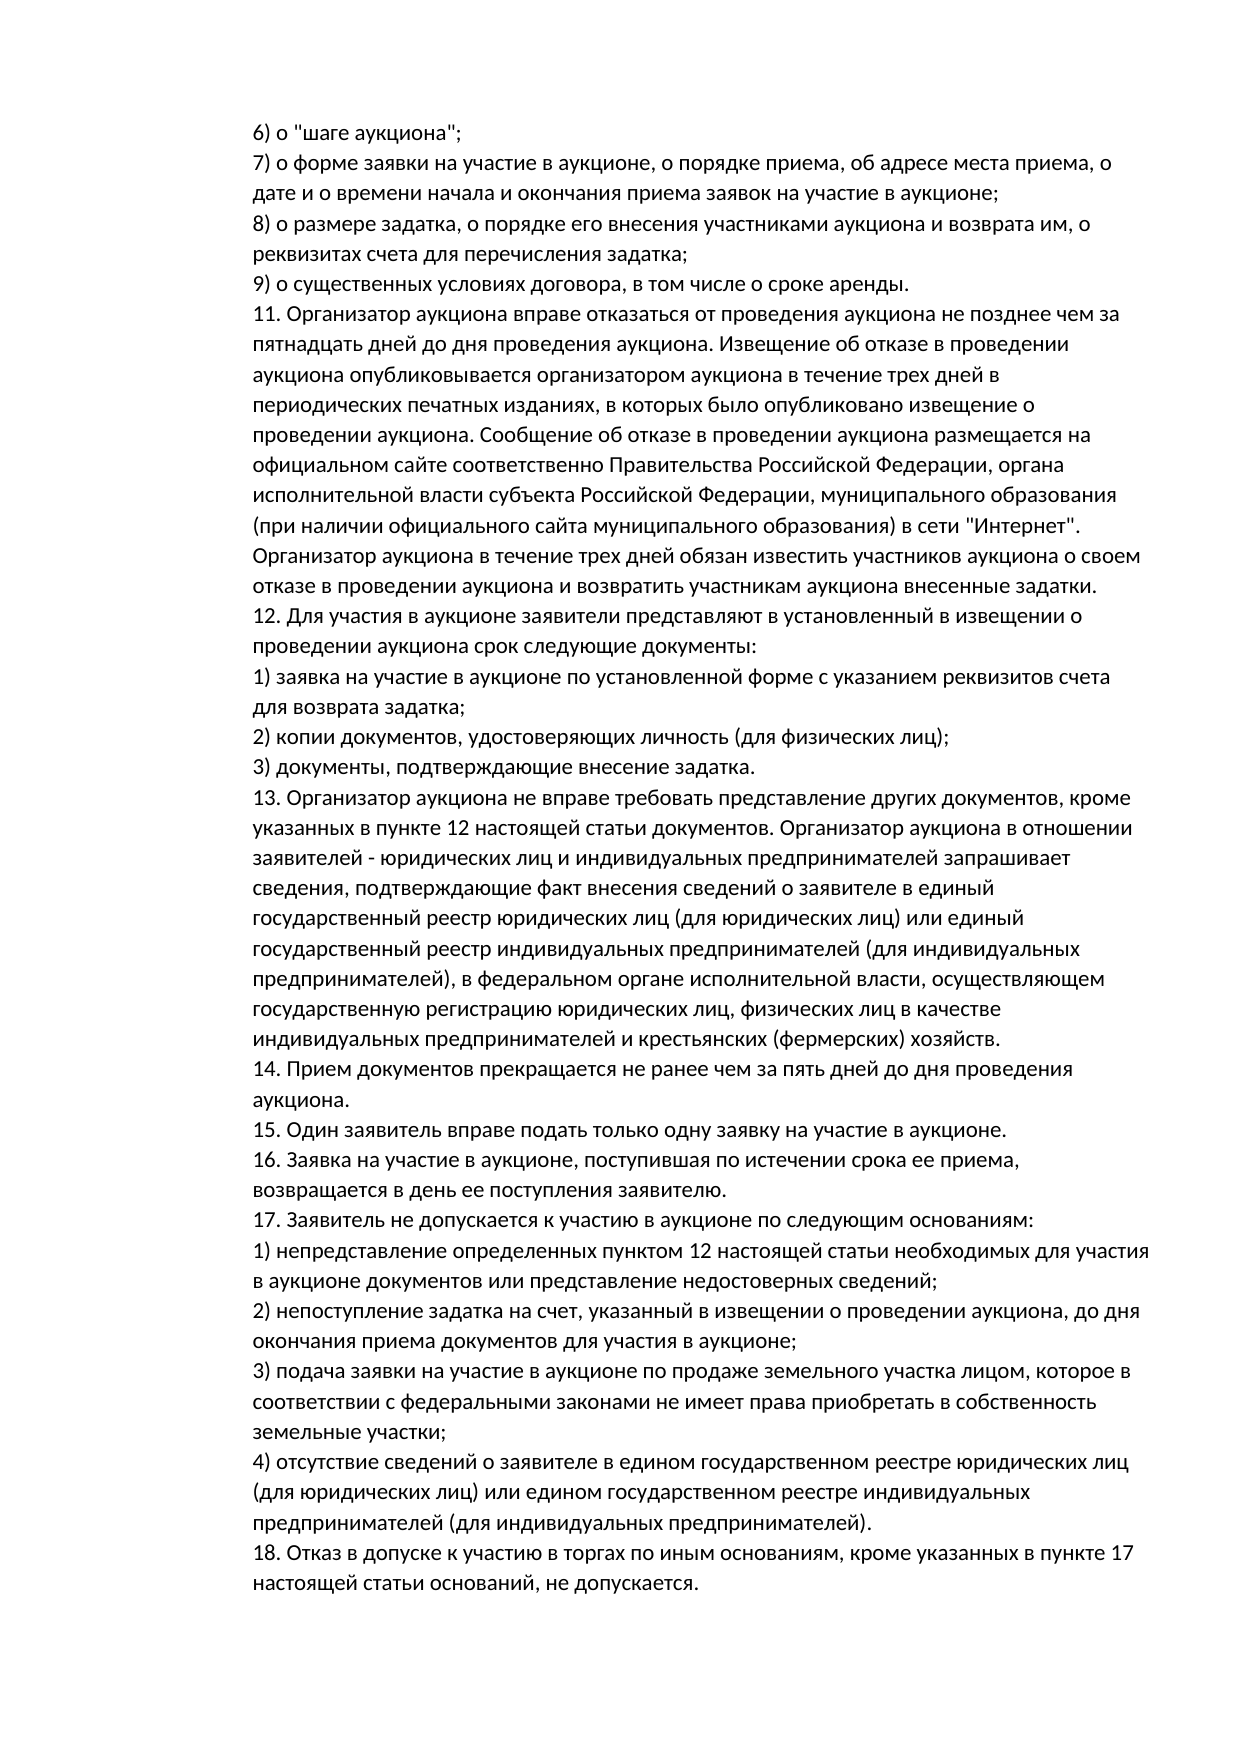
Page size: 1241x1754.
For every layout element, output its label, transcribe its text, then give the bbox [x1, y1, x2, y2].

list 6) о "шаге аукциона"; [252, 118, 1152, 146]
list 13. Организатор аукциона не вправе требовать представление других документов, кроме указанных в пункте 12 настоящей статьи документов. Организатор аукциона в отношении заявителей - юридических лиц и индивидуальных предпринимателей запрашивает сведения, подтверждающие факт внесения сведений о заявителе в единый государственный реестр юридических лиц (для юридических лиц) или единый государственный реестр индивидуальных предпринимателей (для индивидуальных предпринимателей), в федеральном органе исполнительной власти, осуществляющем государственную регистрацию юридических лиц, физических лиц в качестве индивидуальных предпринимателей и крестьянских (фермерских) хозяйств. [252, 783, 1152, 1052]
list 17. Заявитель не допускается к участию в аукционе по следующим основаниям: [252, 1206, 1152, 1234]
list 2) копии документов, удостоверяющих личность (для физических лиц); [252, 722, 1152, 750]
list 1) заявка на участие в аукционе по установленной форме с указанием реквизитов счета для возврата задатка; [252, 662, 1152, 720]
list 15. Один заявитель вправе подать только одну заявку на участие в аукционе. [252, 1115, 1152, 1143]
list 1) непредставление определенных пунктом 12 настоящей статьи необходимых для участия в аукционе документов или представление недостоверных сведений; [252, 1236, 1152, 1294]
list 9) о существенных условиях договора, в том числе о сроке аренды. [252, 269, 1152, 297]
list 12. Для участия в аукционе заявители представляют в установленный в извещении о проведении аукциона срок следующие документы: [252, 601, 1152, 660]
list 3) документы, подтверждающие внесение задатка. [252, 752, 1152, 781]
list 8) о размере задатка, о порядке его внесения участниками аукциона и возврата им, о реквизитах счета для перечисления задатка; [252, 209, 1152, 267]
list 18. Отказ в допуске к участию в торгах по иным основаниям, кроме указанных в пункте 17 настоящей статьи оснований, не допускается. [252, 1538, 1152, 1596]
list 2) непоступление задатка на счет, указанный в извещении о проведении аукциона, до дня окончания приема документов для участия в аукционе; [252, 1296, 1152, 1354]
list 16. Заявка на участие в аукционе, поступившая по истечении срока ее приема, возвращается в день ее поступления заявителю. [252, 1145, 1152, 1203]
list 11. Организатор аукциона вправе отказаться от проведения аукциона не позднее чем за пятнадцать дней до дня проведения аукциона. Извещение об отказе в проведении аукциона опубликовывается организатором аукциона в течение трех дней в периодических печатных изданиях, в которых было опубликовано извещение о проведении аукциона. Сообщение об отказе в проведении аукциона размещается на официальном сайте соответственно Правительства Российской Федерации, органа исполнительной власти субъекта Российской Федерации, муниципального образования (при наличии официального сайта муниципального образования) в сети "Интернет". Организатор аукциона в течение трех дней обязан известить участников аукциона о своем отказе в проведении аукциона и возвратить участникам аукциона внесенные задатки. [252, 299, 1152, 599]
list 3) подача заявки на участие в аукционе по продаже земельного участка лицом, которое в соответствии с федеральными законами не имеет права приобретать в собственность земельные участки; [252, 1357, 1152, 1445]
list 7) о форме заявки на участие в аукционе, о порядке приема, об адресе места приема, о дате и о времени начала и окончания приема заявок на участие в аукционе; [252, 148, 1152, 207]
list 4) отсутствие сведений о заявителе в едином государственном реестре юридических лиц (для юридических лиц) или едином государственном реестре индивидуальных предпринимателей (для индивидуальных предпринимателей). [252, 1447, 1152, 1536]
list 14. Прием документов прекращается не ранее чем за пять дней до дня проведения аукциона. [252, 1054, 1152, 1113]
